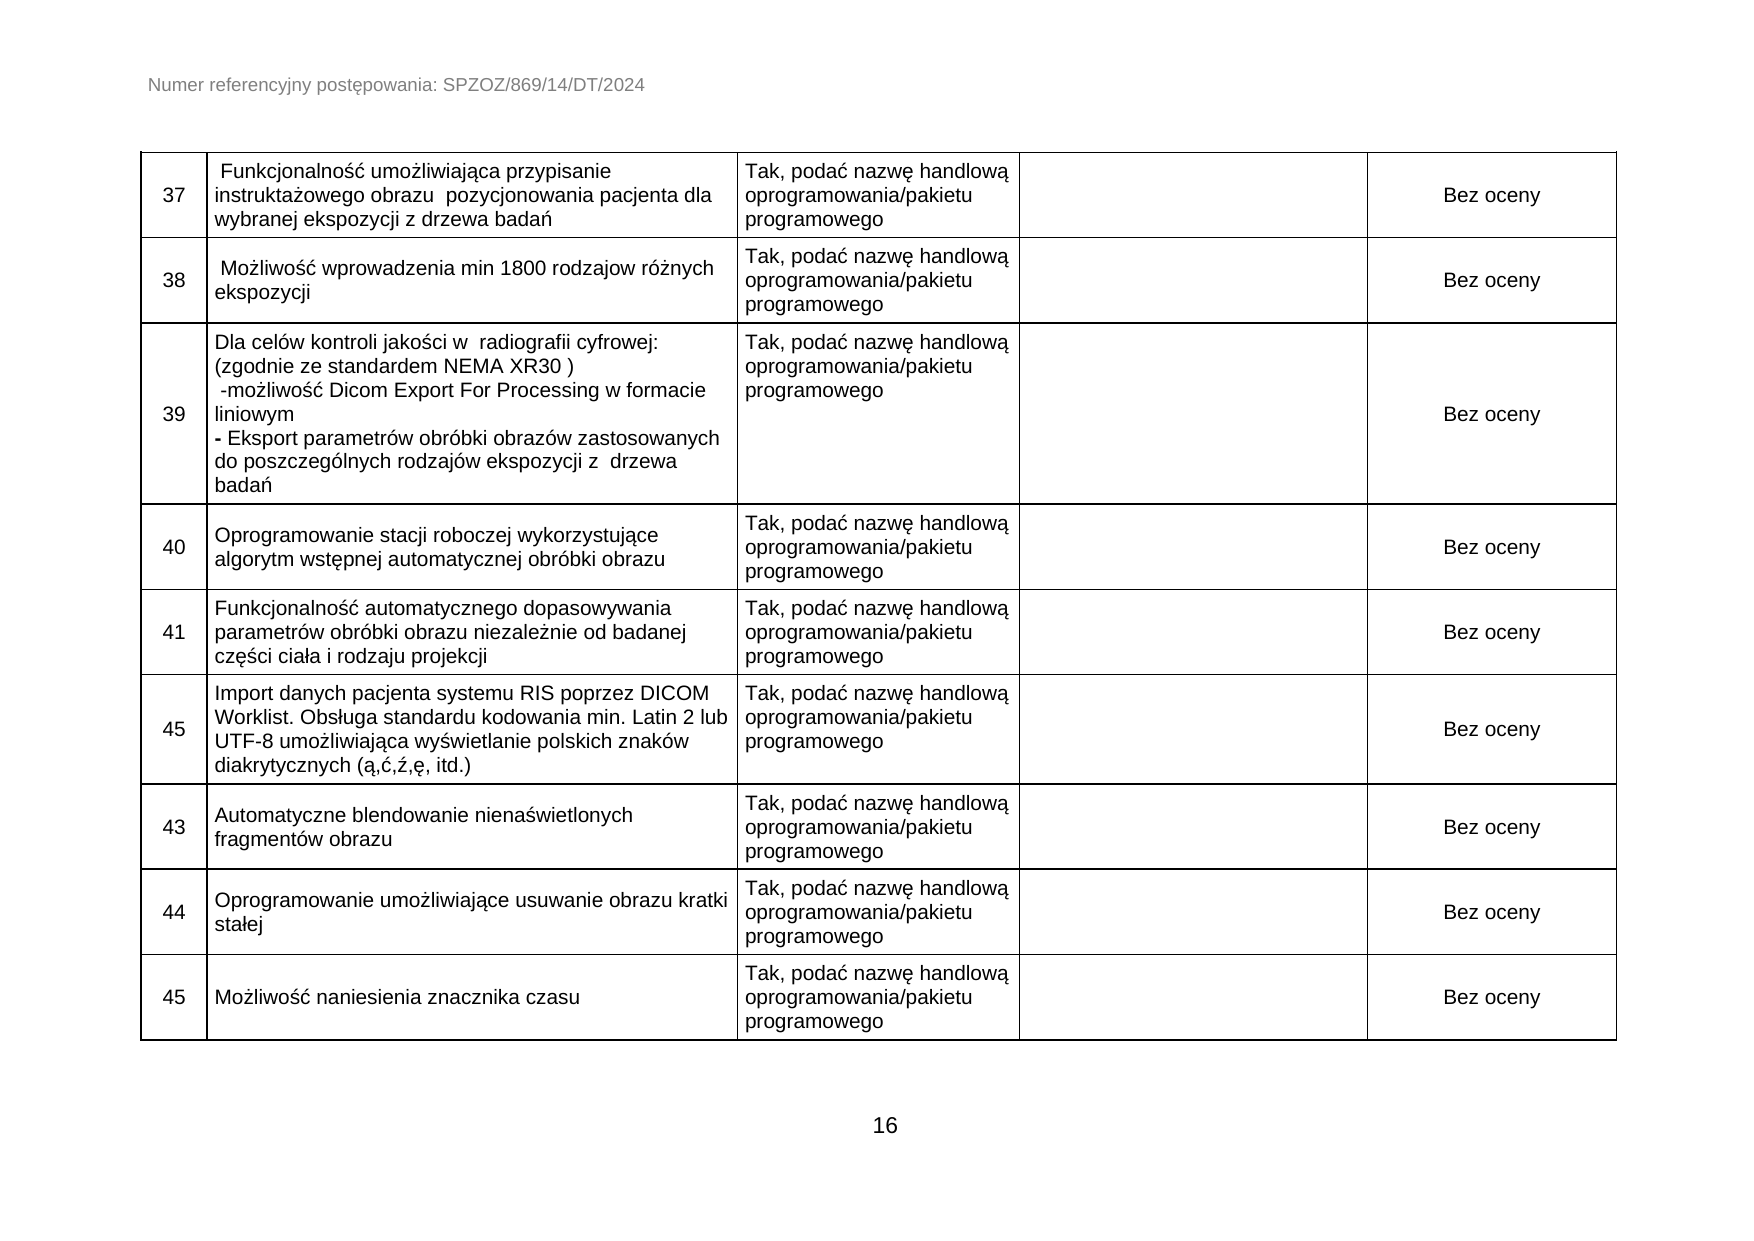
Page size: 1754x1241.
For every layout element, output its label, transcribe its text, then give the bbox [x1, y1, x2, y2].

table_cell [1020, 153, 1367, 237]
table_cell Tak, podać nazwę handlową oprogramowania/pakietu programowego [738, 505, 1019, 588]
table_cell Możliwość naniesienia znacznika czasu [208, 955, 737, 1039]
table_cell [1020, 675, 1367, 783]
table_cell 43 [142, 785, 206, 868]
table_cell Bez oceny [1368, 505, 1616, 588]
table_cell 38 [142, 238, 206, 322]
table_cell 41 [142, 590, 206, 674]
table_cell 40 [142, 505, 206, 588]
table_cell Bez oceny [1368, 590, 1616, 674]
table_cell [1020, 238, 1367, 322]
table_cell Tak, podać nazwę handlową oprogramowania/pakietu programowego [738, 785, 1019, 868]
table_cell [1020, 870, 1367, 954]
table_cell Tak, podać nazwę handlową oprogramowania/pakietu programowego [738, 238, 1019, 322]
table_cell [738, 153, 1019, 237]
table_cell Bez oceny [1368, 153, 1616, 237]
table_cell Automatyczne blendowanie nienaświetlonych fragmentów obrazu [208, 785, 737, 868]
table_cell Możliwość wprowadzenia min 1800 rodzajow różnych ekspozycji [208, 238, 737, 322]
table_cell [1020, 505, 1367, 588]
table_cell Tak, podać nazwę handlową oprogramowania/pakietu programowego [738, 590, 1019, 674]
table_cell Bez oceny [1368, 785, 1616, 868]
table_cell Tak, podać nazwę handlową oprogramowania/pakietu programowego [738, 675, 1019, 783]
table_cell Bez oceny [1368, 324, 1616, 503]
table_cell [1020, 324, 1367, 503]
table_cell [1020, 785, 1367, 868]
table_cell Bez oceny [1368, 238, 1616, 322]
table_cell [738, 870, 1019, 954]
table_cell Bez oceny [1368, 675, 1616, 783]
table_cell 45 [142, 955, 206, 1039]
table_cell [1020, 955, 1367, 1039]
table_cell Import danych pacjenta systemu RIS poprzez DICOM Worklist. Obsługa standardu kodowania min. Latin 2 lub UTF-8 umożliwiająca wyświetlanie polskich znaków diakrytycznych (ą,ć,ź,ę, itd.) [208, 675, 737, 783]
table_cell Oprogramowanie stacji roboczej wykorzystujące algorytm wstępnej automatycznej obróbki obrazu [208, 505, 737, 588]
table_cell Bez oceny [1368, 955, 1616, 1039]
table_cell 37 [142, 153, 206, 237]
table_cell 44 [142, 870, 206, 954]
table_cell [738, 955, 1019, 1039]
table_cell Tak, podać nazwę handlową oprogramowania/pakietu programowego [738, 324, 1019, 503]
table_cell Funkcjonalność automatycznego dopasowywania parametrów obróbki obrazu niezależnie od badanej części ciała i rodzaju projekcji [208, 590, 737, 674]
table_cell 45 [142, 675, 206, 783]
table_cell [1020, 590, 1367, 674]
table_cell Bez oceny [1368, 870, 1616, 954]
table_cell Funkcjonalność umożliwiająca przypisanie instruktażowego obrazu pozycjonowania pacjenta dla wybranej ekspozycji z drzewa badań [208, 153, 737, 237]
table_cell 39 [142, 324, 206, 503]
table_cell Dla celów kontroli jakości w radiografii cyfrowej: (zgodnie ze standardem NEMA XR30 ) -możliwość Dicom Export For Processing w formacie liniowym - Eksport parametrów obróbki obrazów zastosowanych do poszczególnych rodzajów ekspozycji z drzewa badań [208, 324, 737, 503]
table_cell Oprogramowanie umożliwiające usuwanie obrazu kratki stałej [208, 870, 737, 954]
